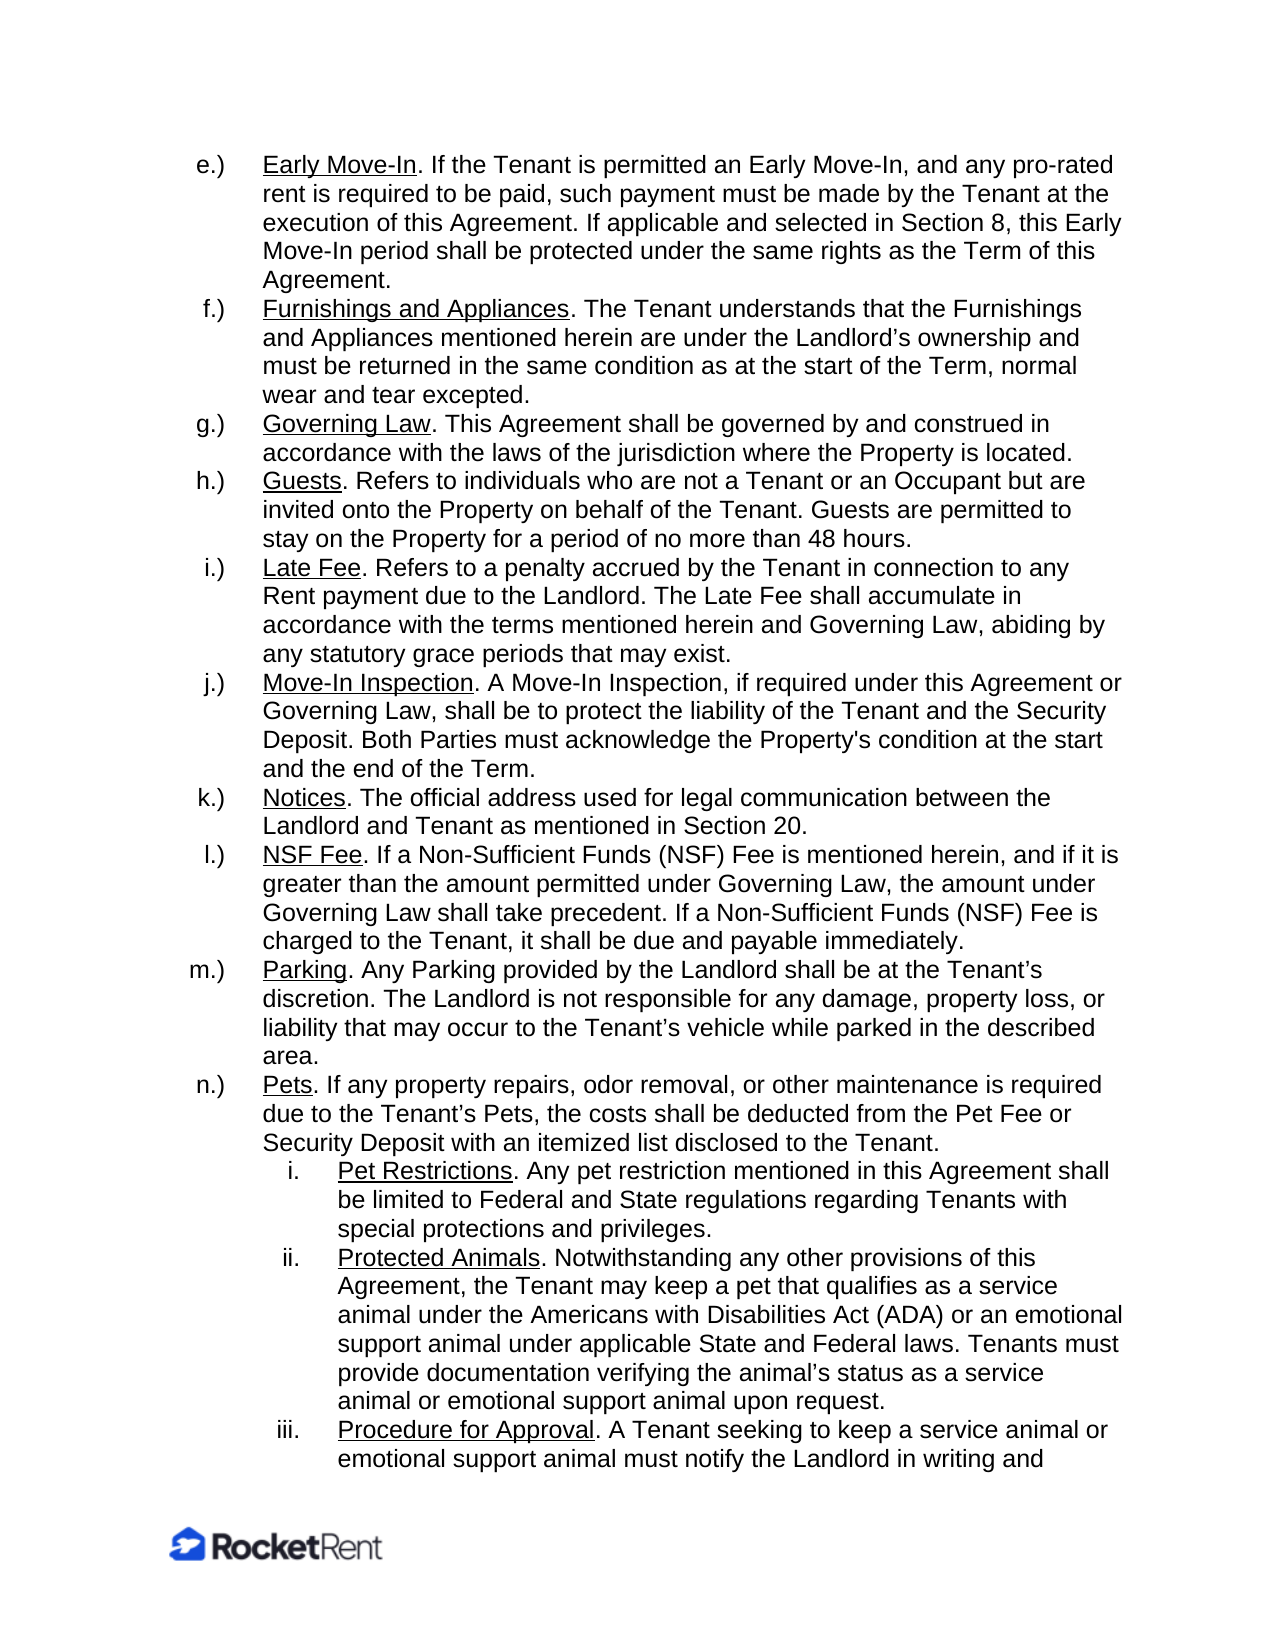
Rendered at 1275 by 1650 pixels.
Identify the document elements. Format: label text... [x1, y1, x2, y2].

list Early Move-In. If the Tenant is permitted an Early Move-In, and any pro-rated rent is required to be paid, such payment must be made by the Tenant at the execution of this Agreement. If applicable and selected in Section 8, this Early Move-In period shall be protected under the same rights as the Term of this Agreement. [225, 150, 1125, 294]
list Parking. Any Parking provided by the Landlord shall be at the Tenant’s discretion. The Landlord is not responsible for any damage, property loss, or liability that may occur to the Tenant’s vehicle while parked in the described area. [225, 955, 1125, 1070]
list Protected Animals. Notwithstanding any other provisions of this Agreement, the Tenant may keep a pet that qualifies as a service animal under the Americans with Disabilities Act (ADA) or an emotional support animal under applicable State and Federal laws. Tenants must provide documentation verifying the animal’s status as a service animal or emotional support animal upon request. [300, 1242, 1125, 1415]
list Move-In Inspection. A Move-In Inspection, if required under this Agreement or Governing Law, shall be to protect the liability of the Tenant and the Security Deposit. Both Parties must acknowledge the Property's condition at the start and the end of the Term. [225, 667, 1125, 782]
list Furnishings and Appliances. The Tenant understands that the Furnishings and Appliances mentioned herein are under the Landlord’s ownership and must be returned in the same condition as at the start of the Term, normal wear and tear excepted. [225, 294, 1125, 409]
list Pet Restrictions. Any pet restriction mentioned in this Agreement shall be limited to Federal and State regulations regarding Tenants with special protections and privileges. [300, 1156, 1125, 1242]
list NSF Fee. If a Non-Sufficient Funds (NSF) Fee is mentioned herein, and if it is greater than the amount permitted under Governing Law, the amount under Governing Law shall take precedent. If a Non-Sufficient Funds (NSF) Fee is charged to the Tenant, it shall be due and payable immediately. [225, 840, 1125, 955]
list Notices. The official address used for legal communication between the Landlord and Tenant as mentioned in Section 20. [225, 782, 1125, 840]
list Guests. Refers to individuals who are not a Tenant or an Occupant but are invited onto the Property on behalf of the Tenant. Guests are permitted to stay on the Property for a period of no more than 48 hours. [225, 466, 1125, 552]
list Governing Law. This Agreement shall be governed by and construed in accordance with the laws of the jurisdiction where the Property is located. [225, 409, 1125, 466]
list Pets. If any property repairs, odor removal, or other maintenance is required due to the Tenant’s Pets, the costs shall be deducted from the Pet Fee or Security Deposit with an itemized list disclosed to the Tenant. [225, 1070, 1125, 1156]
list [300, 1415, 1125, 1472]
picture [150, 1518, 401, 1575]
list Late Fee. Refers to a penalty accrued by the Tenant in connection to any Rent payment due to the Landlord. The Late Fee shall accumulate in accordance with the terms mentioned herein and Governing Law, abiding by any statutory grace periods that may exist. [225, 552, 1125, 667]
